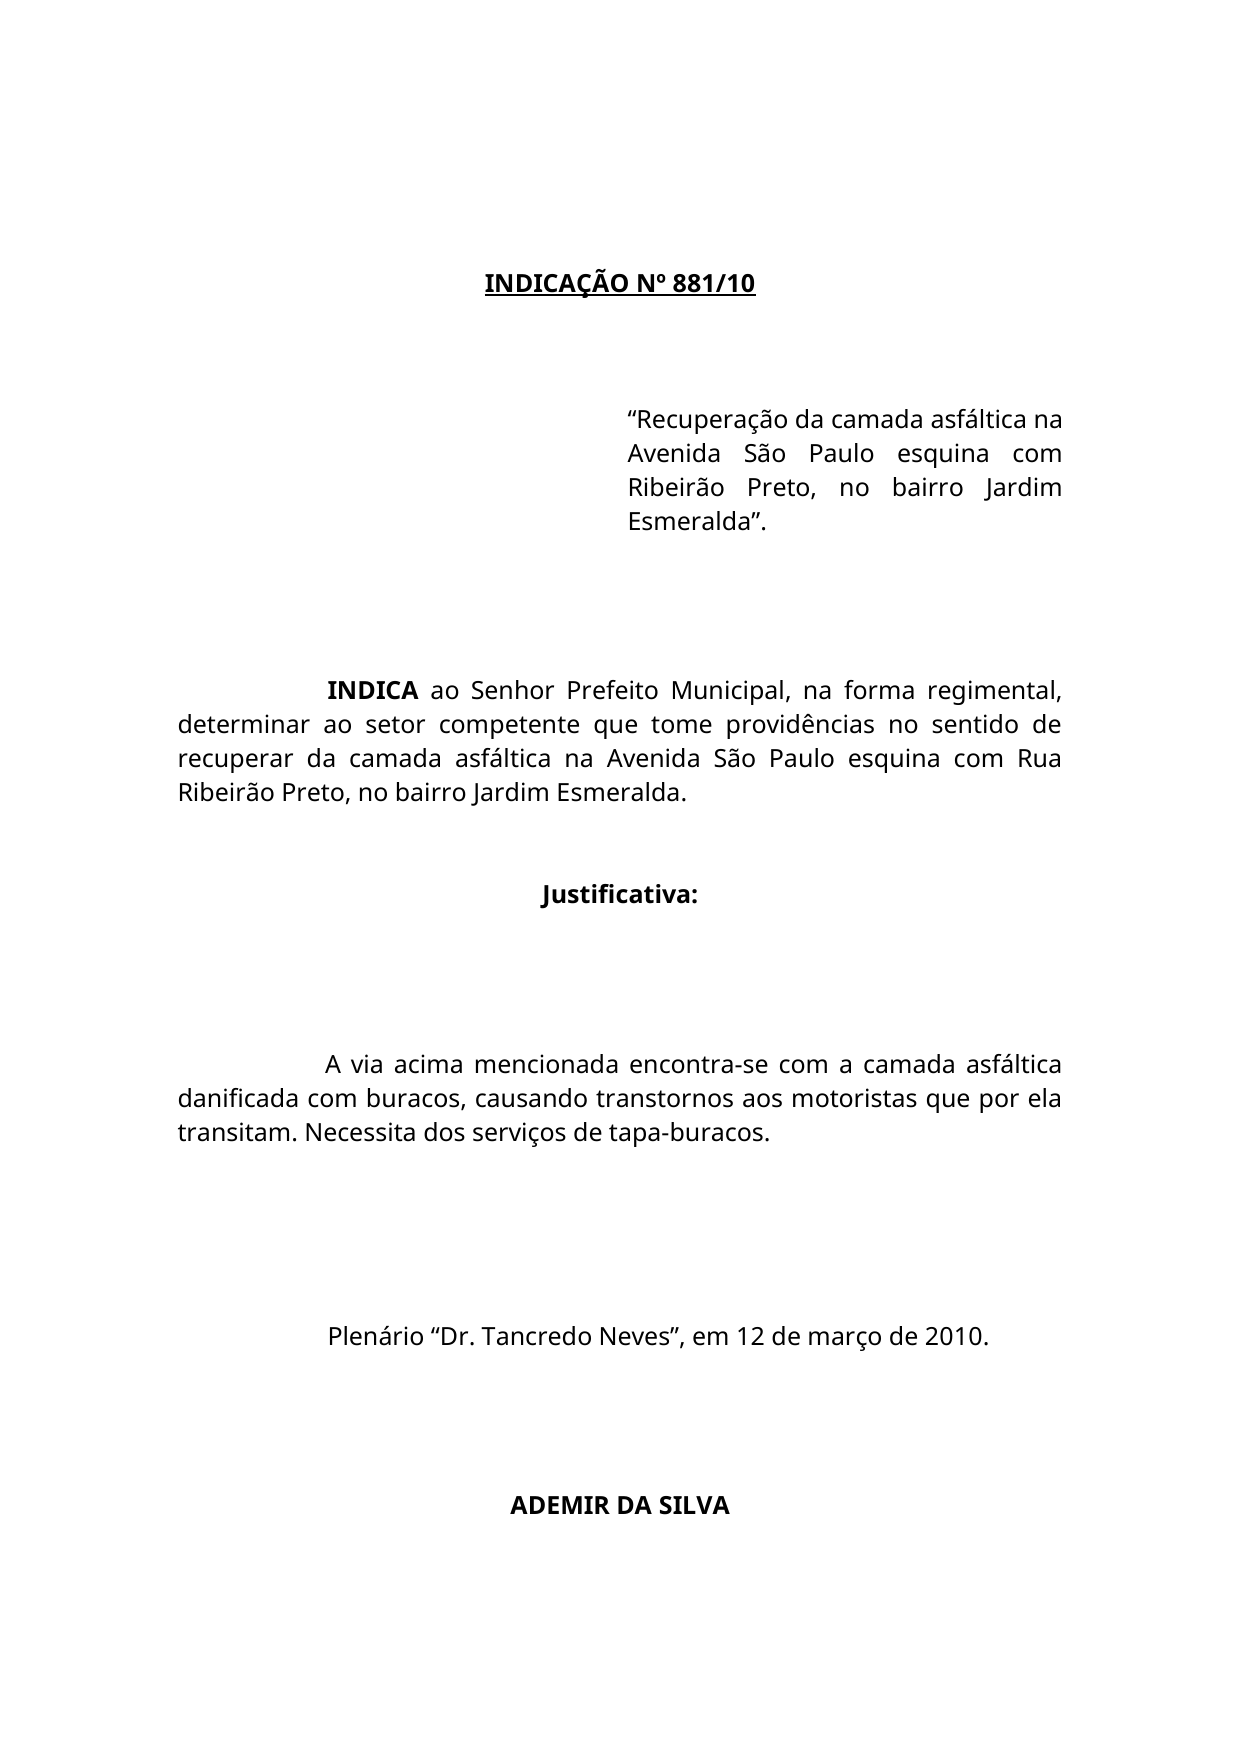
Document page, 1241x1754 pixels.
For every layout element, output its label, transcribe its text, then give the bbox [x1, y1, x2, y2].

text Justificativa: [177, 877, 1063, 911]
text INDICA ao Senhor Prefeito Municipal, na forma regimental, determinar ao setor competente que tome providências no sentido de recuperar da camada asfáltica na Avenida São Paulo esquina com Rua Ribeirão Preto, no bairro Jardim Esmeralda. [177, 673, 1063, 809]
title INDICAÇÃO Nº 881/10 [177, 266, 1063, 300]
text A via acima mencionada encontra-se com a camada asfáltica danificada com buracos, causando transtornos aos motoristas que por ela transitam. Necessita dos serviços de tapa-buracos. [177, 1047, 1063, 1149]
text ADEMIR DA SILVA [177, 1488, 1063, 1522]
text Plenário “Dr. Tancredo Neves”, em 12 de março de 2010. [177, 1318, 1063, 1352]
text “Recuperação da camada asfáltica na Avenida São Paulo esquina com Ribeirão Preto, no bairro Jardim Esmeralda”. [627, 402, 1063, 537]
